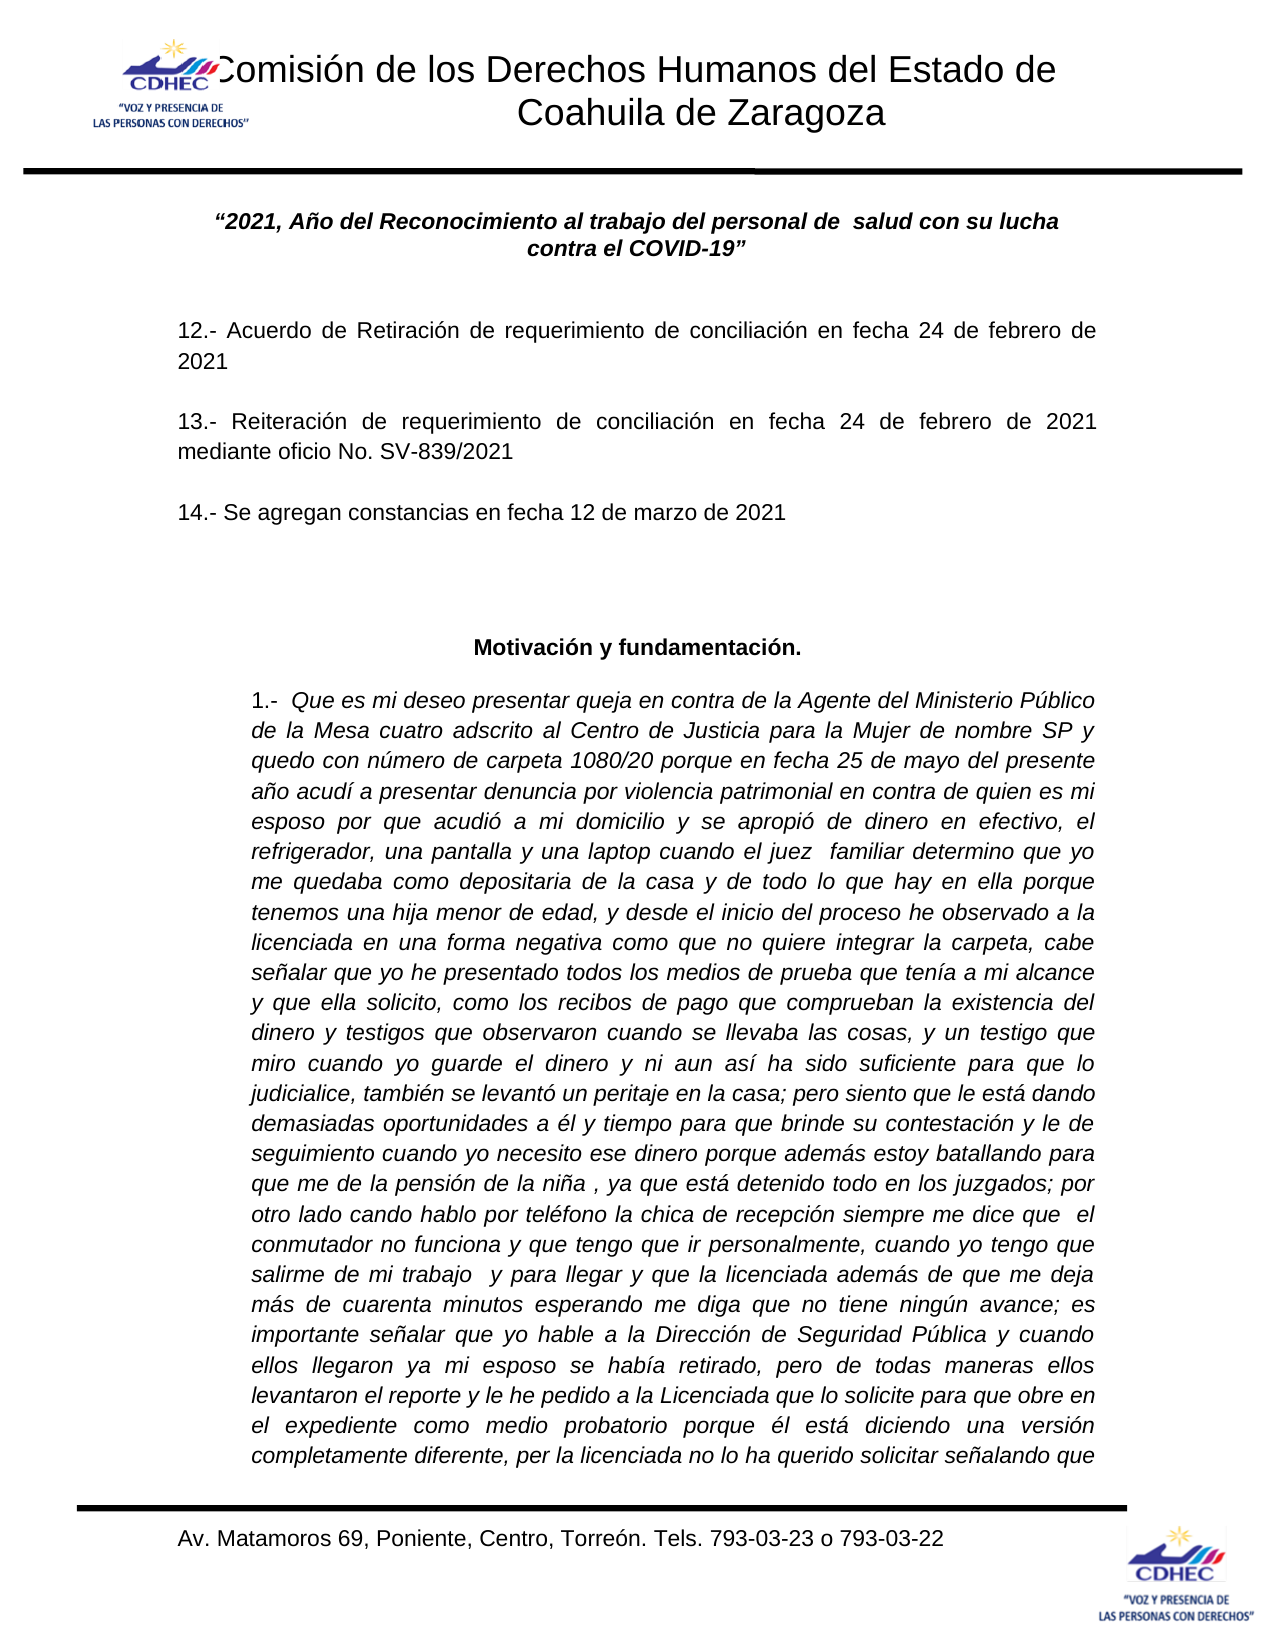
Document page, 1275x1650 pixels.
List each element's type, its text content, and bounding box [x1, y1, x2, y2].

picture [1093, 1525, 1256, 1629]
picture [85, 39, 258, 133]
text Motivación y fundamentación. [177, 634, 1098, 661]
text 14.- Se agregan constancias en fecha 12 de marzo de 2021 [177, 499, 1098, 525]
text 13.- Reiteración de requerimiento de conciliación en fecha 24 de febrero de 2021 mediante oficio No. SV-839/2021 [177, 408, 1098, 465]
text 12.- Acuerdo de Retiración de requerimiento de conciliación en fecha 24 de febrero de 2021 [177, 317, 1098, 374]
